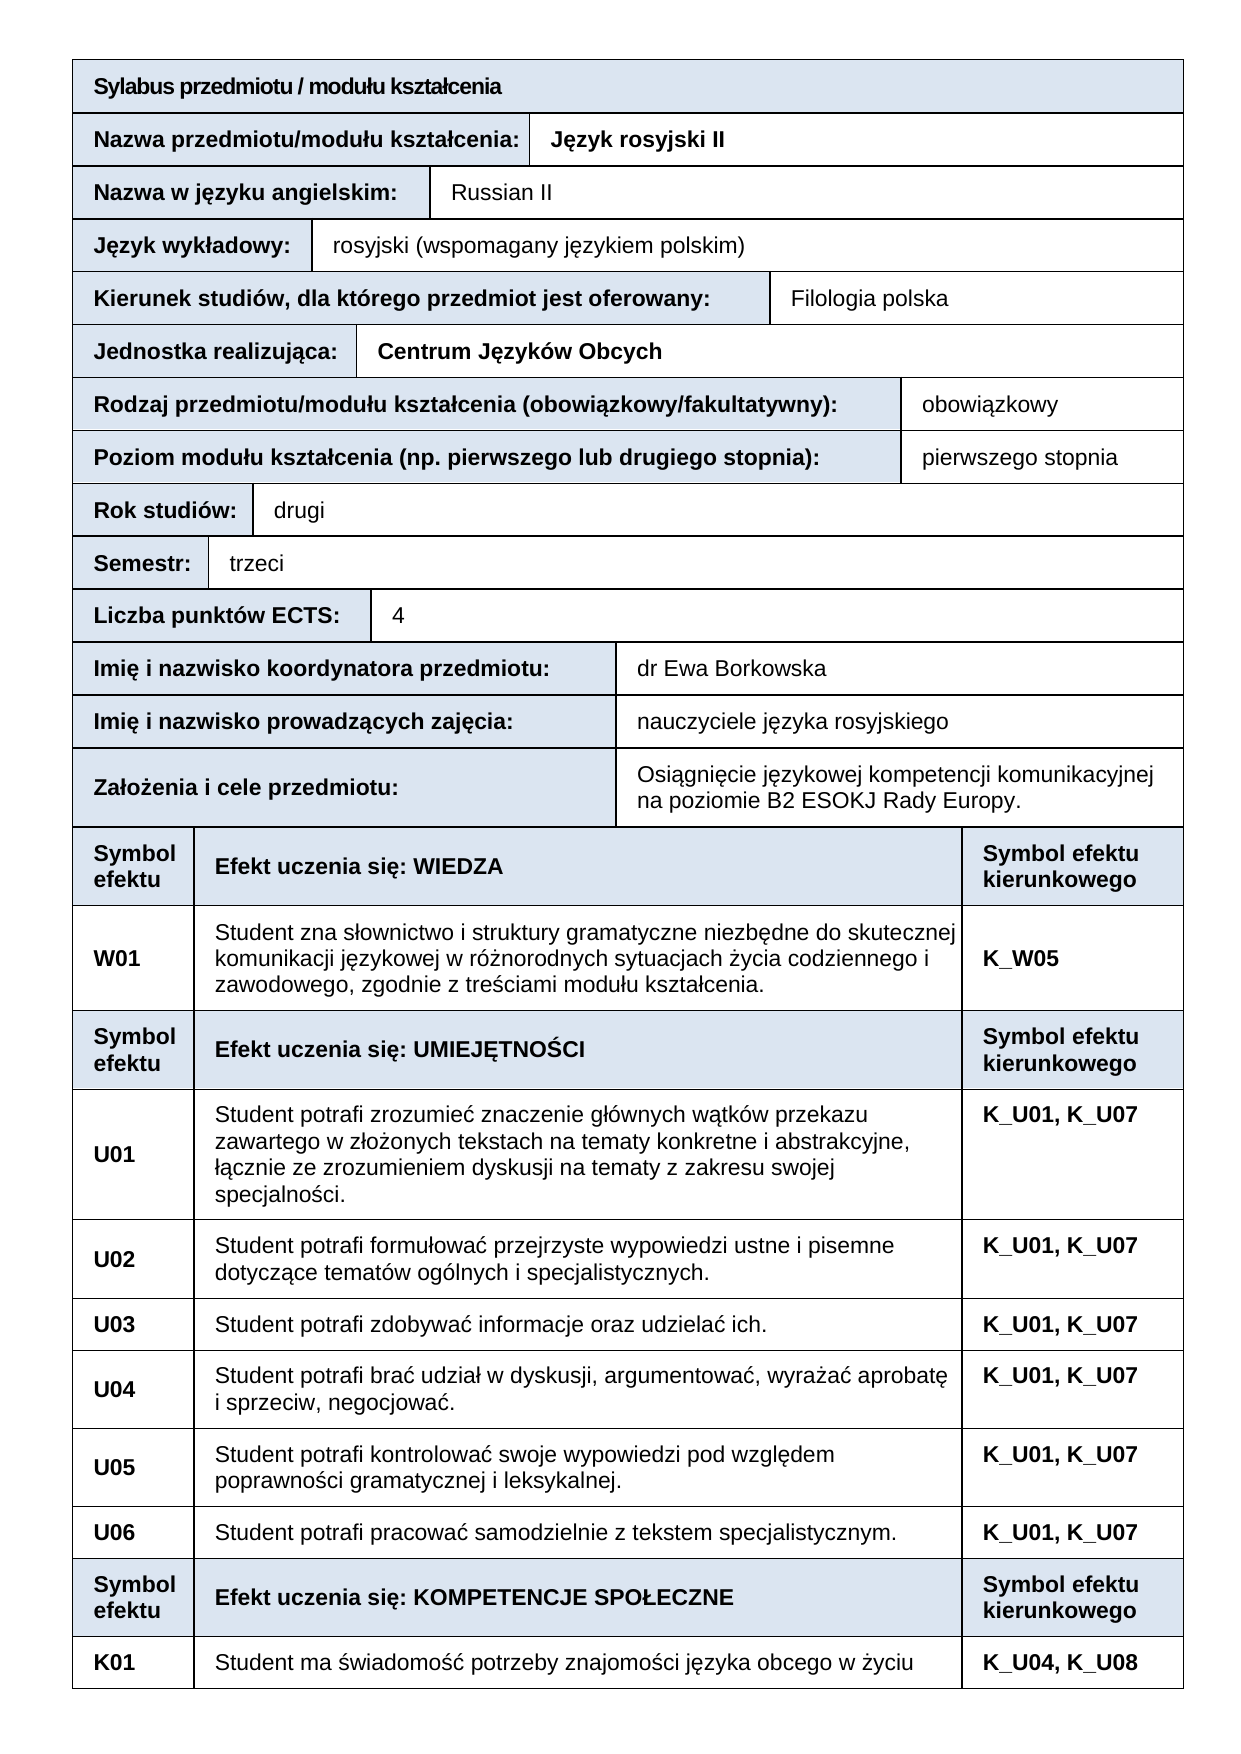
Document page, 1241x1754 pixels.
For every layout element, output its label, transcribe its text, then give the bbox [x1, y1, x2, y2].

table_cell Symbol efektu [73, 828, 193, 905]
table_cell U01 [73, 1090, 193, 1219]
table_cell dr Ewa Borkowska [617, 643, 1183, 694]
table_cell Semestr: [73, 537, 208, 588]
table_cell K_U01, K_U07 [963, 1299, 1183, 1349]
table_cell Symbol efektu [73, 1559, 193, 1636]
table_cell nauczyciele języka rosyjskiego [617, 696, 1183, 747]
table_cell Russian II [431, 167, 1183, 218]
table_cell Osiągnięcie językowej kompetencji komunikacyjnej na poziomie B2 ESOKJ Rady Europy. [617, 749, 1183, 826]
table_cell Poziom modułu kształcenia (np. pierwszego lub drugiego stopnia): [73, 431, 900, 482]
table_cell trzeci [209, 537, 1183, 588]
table_cell Nazwa przedmiotu/modułu kształcenia: [73, 114, 529, 165]
table_cell K_U01, K_U07 [963, 1220, 1183, 1298]
table_cell drugi [254, 484, 1183, 535]
table_cell Efekt uczenia się: UMIEJĘTNOŚCI [195, 1011, 961, 1088]
table_cell U02 [73, 1220, 193, 1298]
table_cell Symbol efektu kierunkowego [963, 1011, 1183, 1088]
table_cell K_U01, K_U07 [963, 1507, 1183, 1558]
table_cell Student potrafi formułować przejrzyste wypowiedzi ustne i pisemne dotyczące tematów ogólnych i specjalistycznych. [195, 1220, 961, 1298]
table_cell rosyjski (wspomagany językiem polskim) [313, 220, 1183, 271]
table_cell U04 [73, 1351, 193, 1428]
table_cell K_U01, K_U07 [963, 1090, 1183, 1219]
table_cell pierwszego stopnia [902, 431, 1183, 482]
table_cell Nazwa w języku angielskim: [73, 167, 429, 218]
table_cell 4 [372, 590, 1183, 641]
table_cell K_U01, K_U07 [963, 1351, 1183, 1428]
table_cell U06 [73, 1507, 193, 1558]
table_cell K_W05 [963, 906, 1183, 1010]
table_cell Kierunek studiów, dla którego przedmiot jest oferowany: [73, 272, 769, 324]
table_cell Rok studiów: [73, 484, 252, 535]
table_cell U05 [73, 1429, 193, 1506]
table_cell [195, 1637, 961, 1688]
table_cell Centrum Języków Obcych [357, 325, 1183, 377]
table_cell Rodzaj przedmiotu/modułu kształcenia (obowiązkowy/fakultatywny): [73, 378, 900, 429]
table_cell Filologia polska [771, 272, 1183, 324]
table_cell U03 [73, 1299, 193, 1349]
table_cell Symbol efektu [73, 1011, 193, 1088]
table_cell W01 [73, 906, 193, 1010]
table_header Sylabus przedmiotu / modułu kształcenia [73, 60, 1183, 112]
table_cell Język wykładowy: [73, 220, 311, 271]
table_cell Efekt uczenia się: WIEDZA [195, 828, 961, 905]
table_cell K01 [73, 1637, 193, 1688]
table_cell Liczba punktów ECTS: [73, 590, 370, 641]
table_cell Student potrafi kontrolować swoje wypowiedzi pod względem poprawności gramatycznej i leksykalnej. [195, 1429, 961, 1506]
table_cell obowiązkowy [902, 378, 1183, 429]
table_cell Efekt uczenia się: KOMPETENCJE SPOŁECZNE [195, 1559, 961, 1636]
table_cell Język rosyjski II [530, 114, 1183, 165]
table_cell Imię i nazwisko prowadzących zajęcia: [73, 696, 615, 747]
table_cell Student potrafi zrozumieć znaczenie głównych wątków przekazu zawartego w złożonych tekstach na tematy konkretne i abstrakcyjne, łącznie ze zrozumieniem dyskusji na tematy z zakresu swojej specjalności. [195, 1090, 961, 1219]
table_cell Student zna słownictwo i struktury gramatyczne niezbędne do skutecznej komunikacji językowej w różnorodnych sytuacjach życia codziennego i zawodowego, zgodnie z treściami modułu kształcenia. [195, 906, 961, 1010]
table_cell Jednostka realizująca: [73, 325, 356, 377]
table_cell K_U04, K_U08 [963, 1637, 1183, 1688]
table_cell Imię i nazwisko koordynatora przedmiotu: [73, 643, 615, 694]
table_cell Student potrafi pracować samodzielnie z tekstem specjalistycznym. [195, 1507, 961, 1558]
table_cell Symbol efektu kierunkowego [963, 828, 1183, 905]
table_cell Założenia i cele przedmiotu: [73, 749, 615, 826]
table_cell Symbol efektu kierunkowego [963, 1559, 1183, 1636]
table_cell Student potrafi zdobywać informacje oraz udzielać ich. [195, 1299, 961, 1349]
table_cell K_U01, K_U07 [963, 1429, 1183, 1506]
table_cell Student potrafi brać udział w dyskusji, argumentować, wyrażać aprobatę i sprzeciw, negocjować. [195, 1351, 961, 1428]
